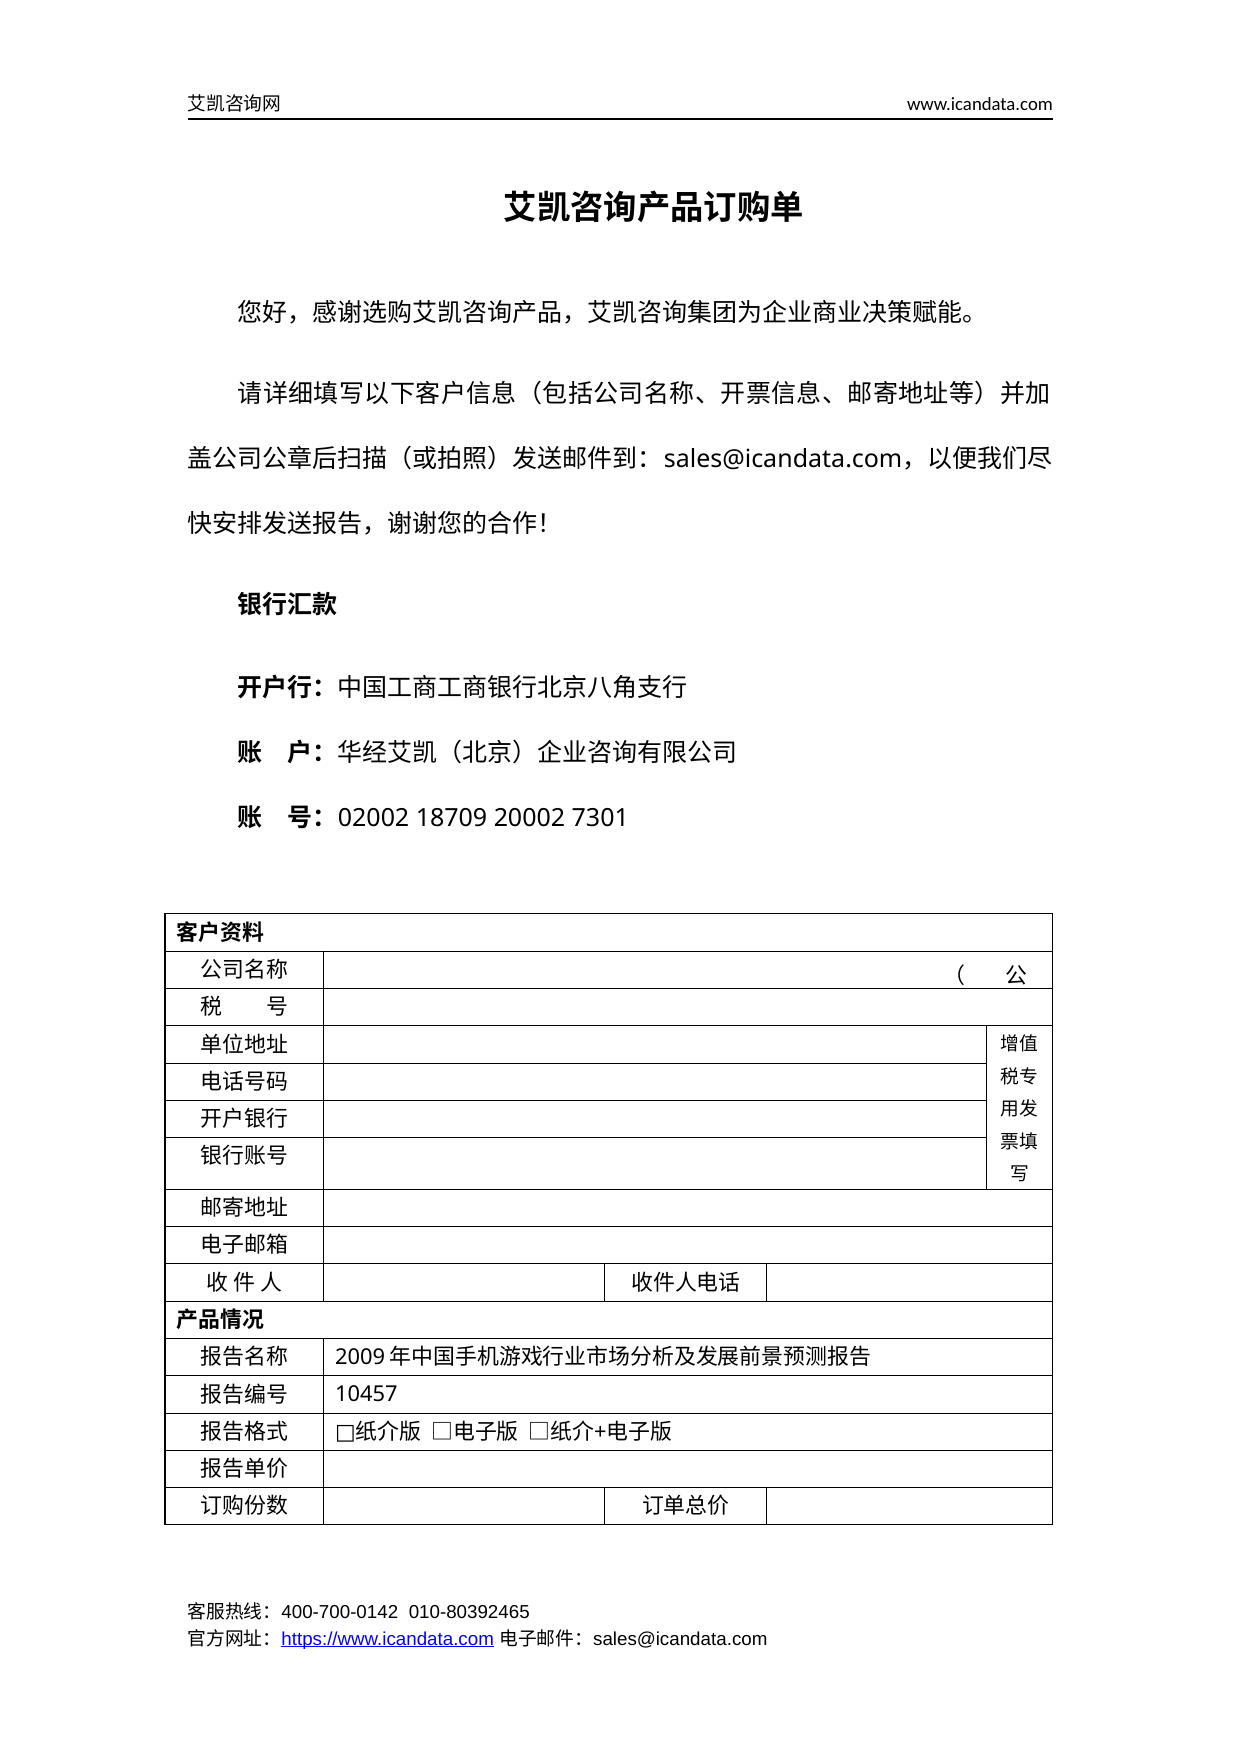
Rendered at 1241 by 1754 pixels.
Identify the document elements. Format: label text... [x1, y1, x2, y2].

table_cell 收件人电话 [605, 1264, 766, 1301]
table_cell [324, 1026, 986, 1062]
text 请详细填写以下客户信息（包括公司名称、开票信息、邮寄地址等）并加盖公司公章后扫描（或拍照）发送邮件到：sales@icandata.com，以便我们尽快安排发送报告，谢谢您的合作！ [187, 359, 1053, 554]
table_cell [324, 1190, 1052, 1226]
table_cell 增值税专用发票填写 [987, 1026, 1052, 1189]
table_cell [324, 1064, 986, 1100]
table_cell [324, 1101, 986, 1137]
table_cell [767, 1488, 1052, 1524]
table_cell □纸介版 □电子版 □纸介+电子版 [324, 1414, 1052, 1450]
table_cell 单位地址 [166, 1026, 323, 1062]
table_cell 订购份数 [166, 1488, 323, 1524]
table_header 客户资料 [166, 914, 1052, 951]
table_cell 电子邮箱 [166, 1227, 323, 1263]
table_cell 公司名称 [166, 952, 323, 988]
table_cell 报告编号 [166, 1376, 323, 1412]
text 您好，感谢选购艾凯咨询产品，艾凯咨询集团为企业商业决策赋能。 [187, 278, 1053, 343]
table_cell [324, 1488, 604, 1524]
table_cell [324, 952, 1052, 988]
table_cell 10457 [324, 1376, 1052, 1412]
table_cell [324, 1227, 1052, 1263]
table_cell [324, 1264, 604, 1301]
table_cell 报告单价 [166, 1451, 323, 1487]
table_cell [767, 1264, 1052, 1301]
table_cell 2009年中国手机游戏行业市场分析及发展前景预测报告 [324, 1339, 1052, 1375]
table_cell 邮寄地址 [166, 1190, 323, 1226]
table_cell 税 号 [166, 989, 323, 1025]
table_cell 银行账号 [166, 1138, 323, 1189]
table_cell 报告格式 [166, 1414, 323, 1450]
text 开户行：中国工商工商银行北京八角支行 [187, 653, 1053, 718]
table_cell [324, 1451, 1052, 1487]
table_cell 报告名称 [166, 1339, 323, 1375]
table_cell [324, 989, 1052, 1025]
table_cell 订单总价 [605, 1488, 766, 1524]
text 账 户：华经艾凯（北京）企业咨询有限公司 [187, 718, 1053, 783]
table_cell 收 件 人 [166, 1264, 323, 1301]
text 艾凯咨询产品订购单 [187, 172, 1053, 237]
table_cell [324, 1138, 986, 1189]
text 账 号：02002 18709 20002 7301 [187, 783, 1053, 848]
table_cell 开户银行 [166, 1101, 323, 1137]
table_cell 产品情况 [166, 1302, 1052, 1338]
table_cell 电话号码 [166, 1064, 323, 1100]
text 银行汇款 [187, 570, 1053, 635]
